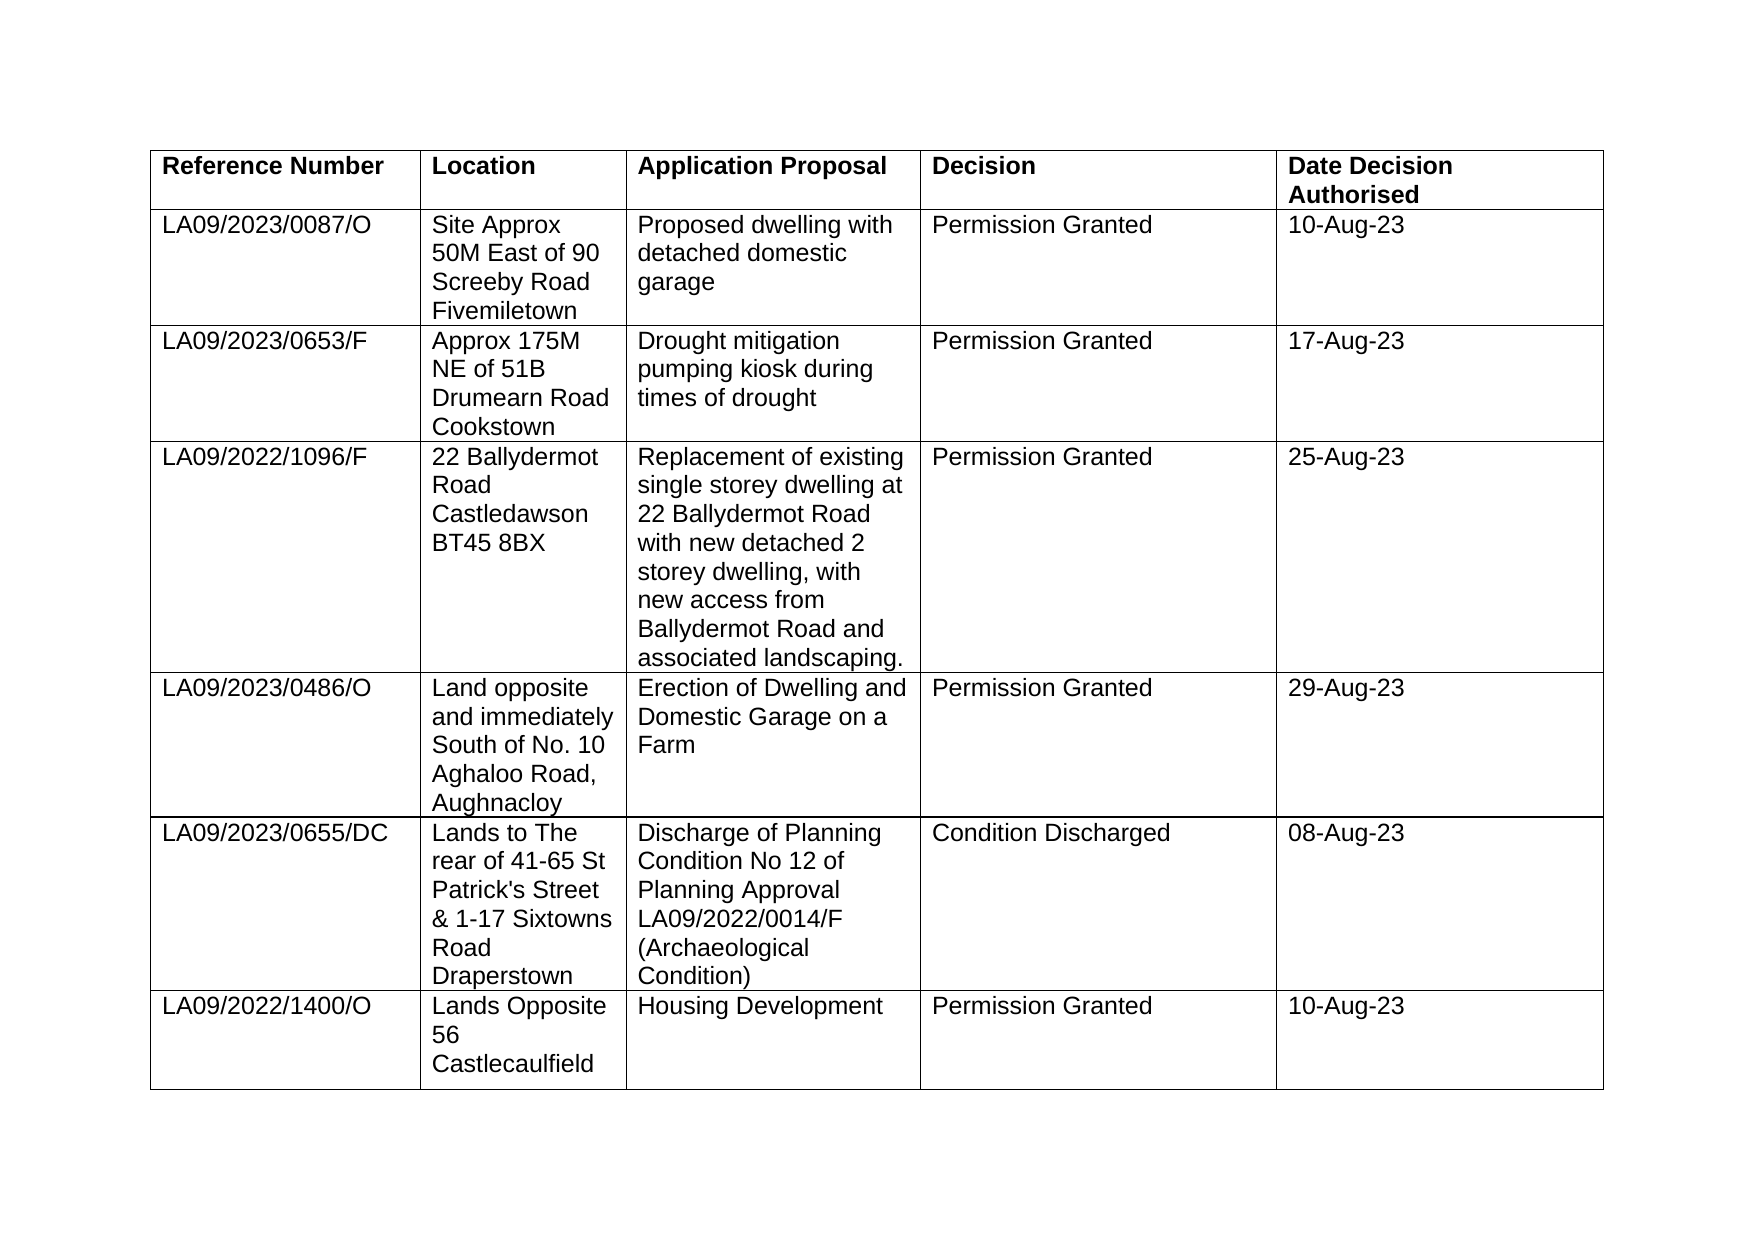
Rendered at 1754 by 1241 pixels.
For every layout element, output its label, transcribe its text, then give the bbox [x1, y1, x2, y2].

table_cell LA09/2023/0655/DC [151, 818, 420, 990]
table_header Application Proposal [627, 151, 920, 208]
table_cell Drought mitigation pumping kiosk during times of drought [627, 326, 920, 441]
table_header Location [421, 151, 626, 208]
table_cell Permission Granted [921, 326, 1276, 441]
table_cell Permission Granted [921, 991, 1276, 1089]
table_header Date Decision Authorised [1277, 151, 1603, 208]
table_cell LA09/2023/0486/O [151, 673, 420, 816]
table_cell 17-Aug-23 [1277, 326, 1603, 441]
table_cell LA09/2023/0653/F [151, 326, 420, 441]
table_cell Discharge of Planning Condition No 12 of Planning Approval LA09/2022/0014/F (Archaeological Condition) [627, 818, 920, 990]
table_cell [421, 991, 626, 1089]
table_cell Lands to The rear of 41-65 St Patrick's Street & 1-17 Sixtowns Road Draperstown [421, 818, 626, 990]
table_header Decision [921, 151, 1276, 208]
table_cell 08-Aug-23 [1277, 818, 1603, 990]
table_cell Permission Granted [921, 210, 1276, 324]
table_cell Housing Development [627, 991, 920, 1089]
table_cell 25-Aug-23 [1277, 442, 1603, 672]
table_cell Proposed dwelling with detached domestic garage [627, 210, 920, 324]
table_cell Replacement of existing single storey dwelling at 22 Ballydermot Road with new detached 2 storey dwelling, with new access from Ballydermot Road and associated landscaping. [627, 442, 920, 672]
table_cell Erection of Dwelling and Domestic Garage on a Farm [627, 673, 920, 816]
table_cell LA09/2022/1096/F [151, 442, 420, 672]
table_cell 10-Aug-23 [1277, 210, 1603, 324]
table_cell LA09/2023/0087/O [151, 210, 420, 324]
table_header Reference Number [151, 151, 420, 208]
table_cell Site Approx 50M East of 90 Screeby Road Fivemiletown [421, 210, 626, 324]
table_cell Approx 175M NE of 51B Drumearn Road Cookstown [421, 326, 626, 441]
table_cell Permission Granted [921, 442, 1276, 672]
table_cell 29-Aug-23 [1277, 673, 1603, 816]
table_cell Condition Discharged [921, 818, 1276, 990]
table_cell 22 Ballydermot Road Castledawson BT45 8BX [421, 442, 626, 672]
table_cell Permission Granted [921, 673, 1276, 816]
table_cell Land opposite and immediately South of No. 10 Aghaloo Road, Aughnacloy [421, 673, 626, 816]
table_cell 10-Aug-23 [1277, 991, 1603, 1089]
table_cell LA09/2022/1400/O [151, 991, 420, 1089]
